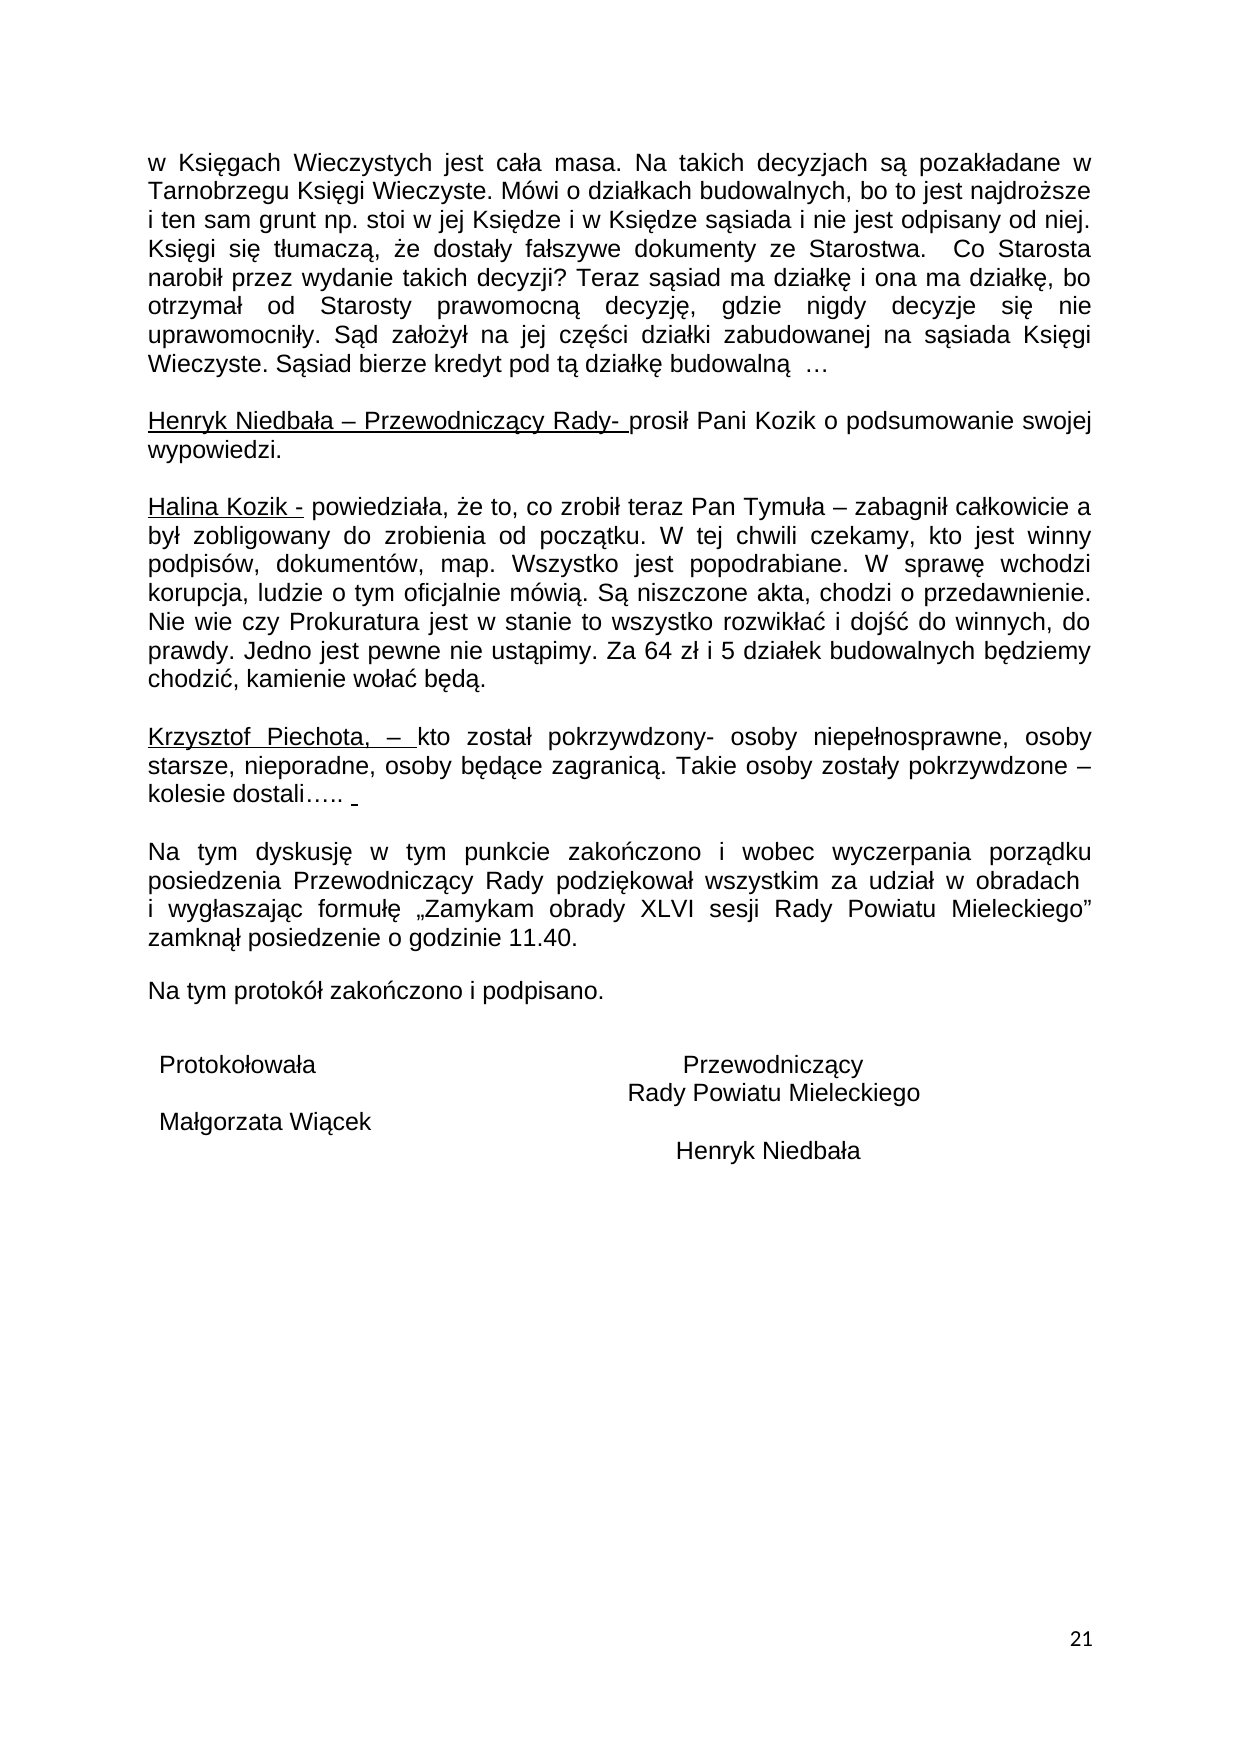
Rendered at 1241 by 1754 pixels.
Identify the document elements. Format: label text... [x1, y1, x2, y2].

text Na tym dyskusję w tym punkcie zakończono i wobec wyczerpania porządku posiedzenia Przewodniczący Rady podziękował wszystkim za udział w obradach i wygłaszając formułę „Zamykam obrady XLVI sesji Rady Powiatu Mieleckiego” zamknął posiedzenie o godzinie 11.40. [148, 837, 1093, 952]
text Henryk Niedbała – Przewodniczący Rady- prosił Pani Kozik o podsumowanie swojej wypowiedzi. [148, 406, 1093, 492]
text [148, 148, 1093, 378]
table_header Przewodniczący Rady Powiatu Mieleckiego Henryk Niedbała [616, 1050, 1084, 1165]
text Krzysztof Piechota, – kto został pokrzywdzony- osoby niepełnosprawne, osoby starsze, nieporadne, osoby będące zagranicą. Takie osoby zostały pokrzywdzone – kolesie dostali….. [148, 722, 1093, 808]
table_header Protokołowała Małgorzata Wiącek [148, 1050, 616, 1165]
text Halina Kozik - powiedziała, że to, co zrobił teraz Pan Tymuła – zabagnił całkowicie a był zobligowany do zrobienia od początku. W tej chwili czekamy, kto jest winny podpisów, dokumentów, map. Wszystko jest popodrabiane. W sprawę wchodzi korupcja, ludzie o tym oficjalnie mówią. Są niszczone akta, chodzi o przedawnienie. Nie wie czy Prokuratura jest w stanie to wszystko rozwikłać i dojść do winnych, do prawdy. Jedno jest pewne nie ustąpimy. Za 64 zł i 5 działek budowalnych będziemy chodzić, kamienie wołać będą. [148, 492, 1093, 693]
text Na tym protokół zakończono i podpisano. [148, 976, 1093, 1004]
